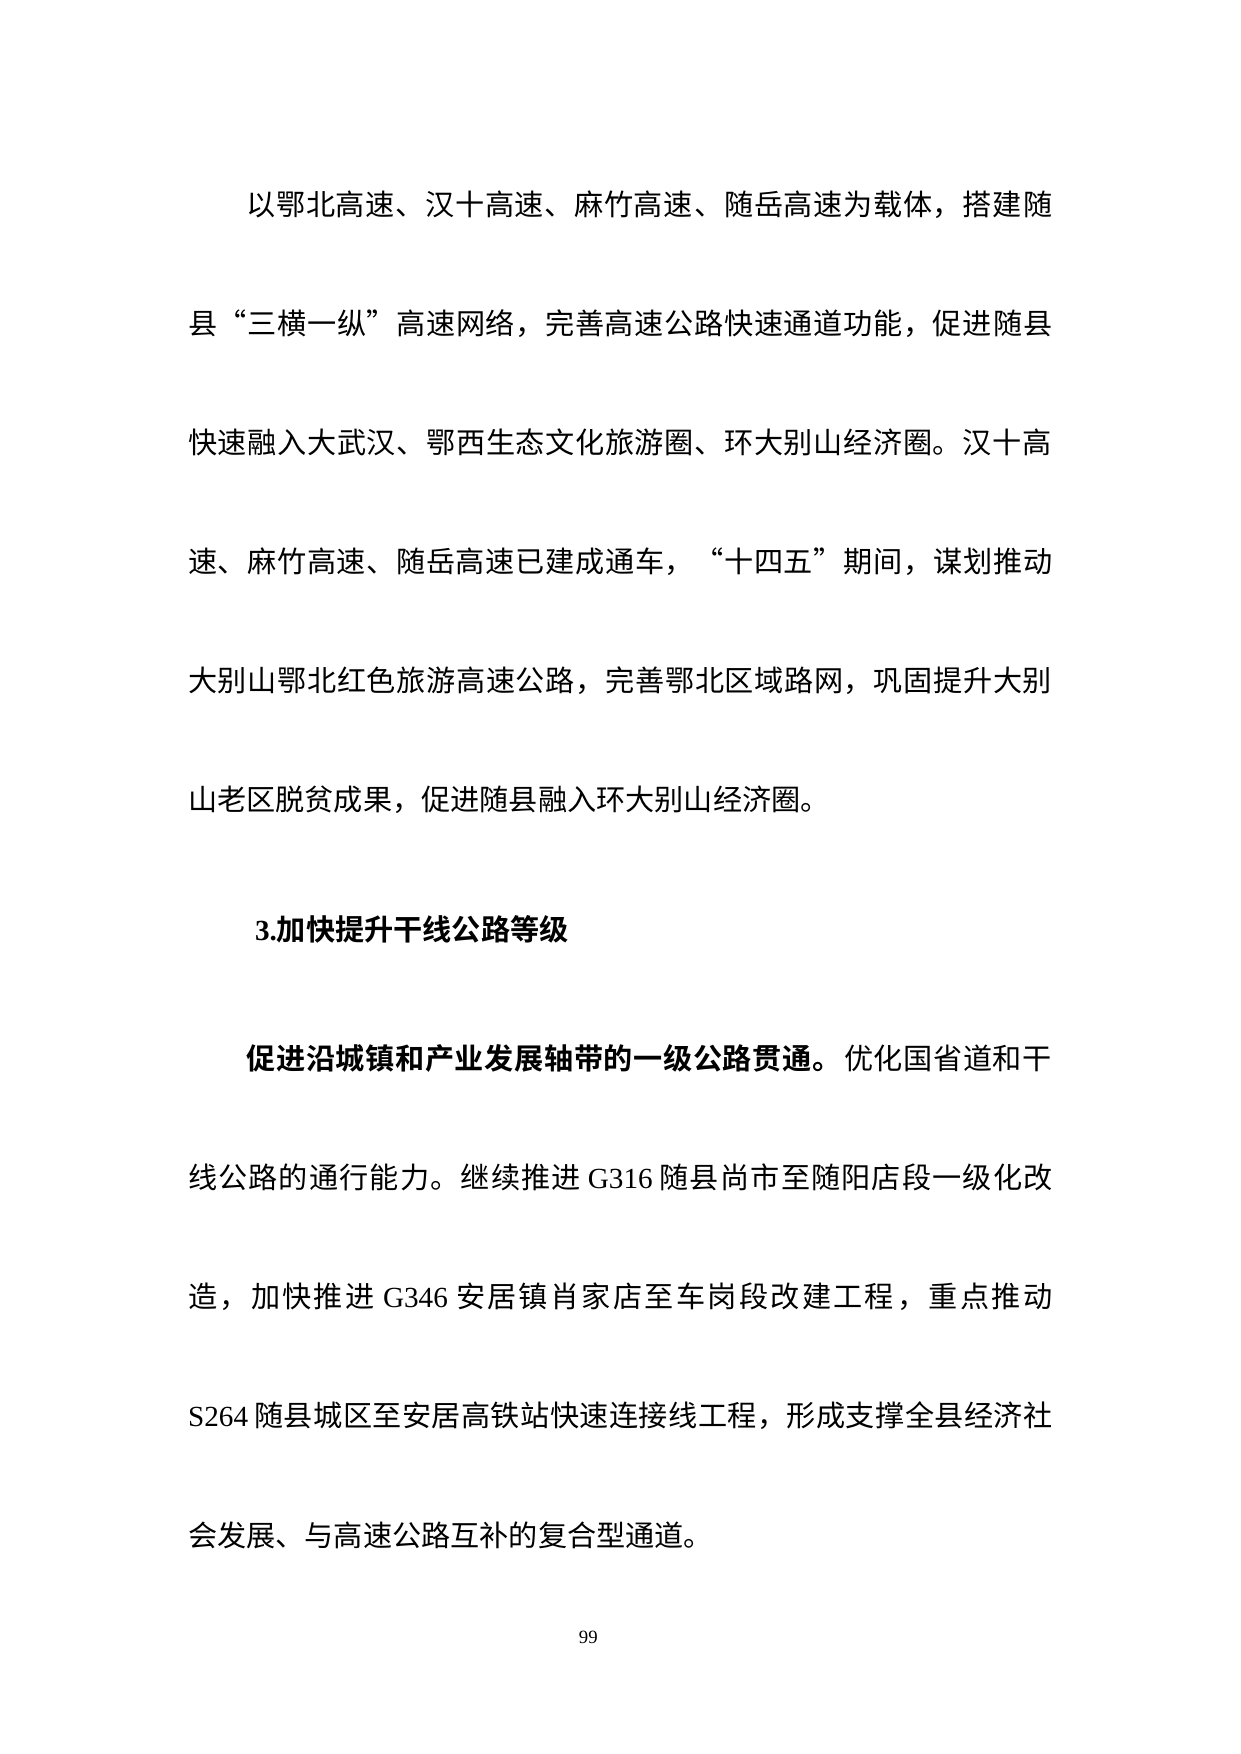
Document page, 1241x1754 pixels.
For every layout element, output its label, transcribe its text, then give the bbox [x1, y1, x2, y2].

text 以鄂北高速、汉十高速、麻竹高速、随岳高速为载体，搭建随县“三横一纵”高速网络，完善高速公路快速通道功能，促进随县快速融入大武汉、鄂西生态文化旅游圈、环大别山经济圈。汉十高速、麻竹高速、随岳高速已建成通车，“十四五”期间，谋划推动大别山鄂北红色旅游高速公路，完善鄂北区域路网，巩固提升大别山老区脱贫成果，促进随县融入环大别山经济圈。 [188, 163, 1052, 837]
subtitle 3.加快提升干线公路等级 [188, 888, 1052, 967]
text 促进沿城镇和产业发展轴带的一级公路贯通。优化国省道和干线公路的通行能力。继续推进G316随县尚市至随阳店段一级化改造，加快推进G346安居镇肖家店至车岗段改建工程，重点推动S264随县城区至安居高铁站快速连接线工程，形成支撑全县经济社会发展、与高速公路互补的复合型通道。 [188, 1017, 1052, 1573]
